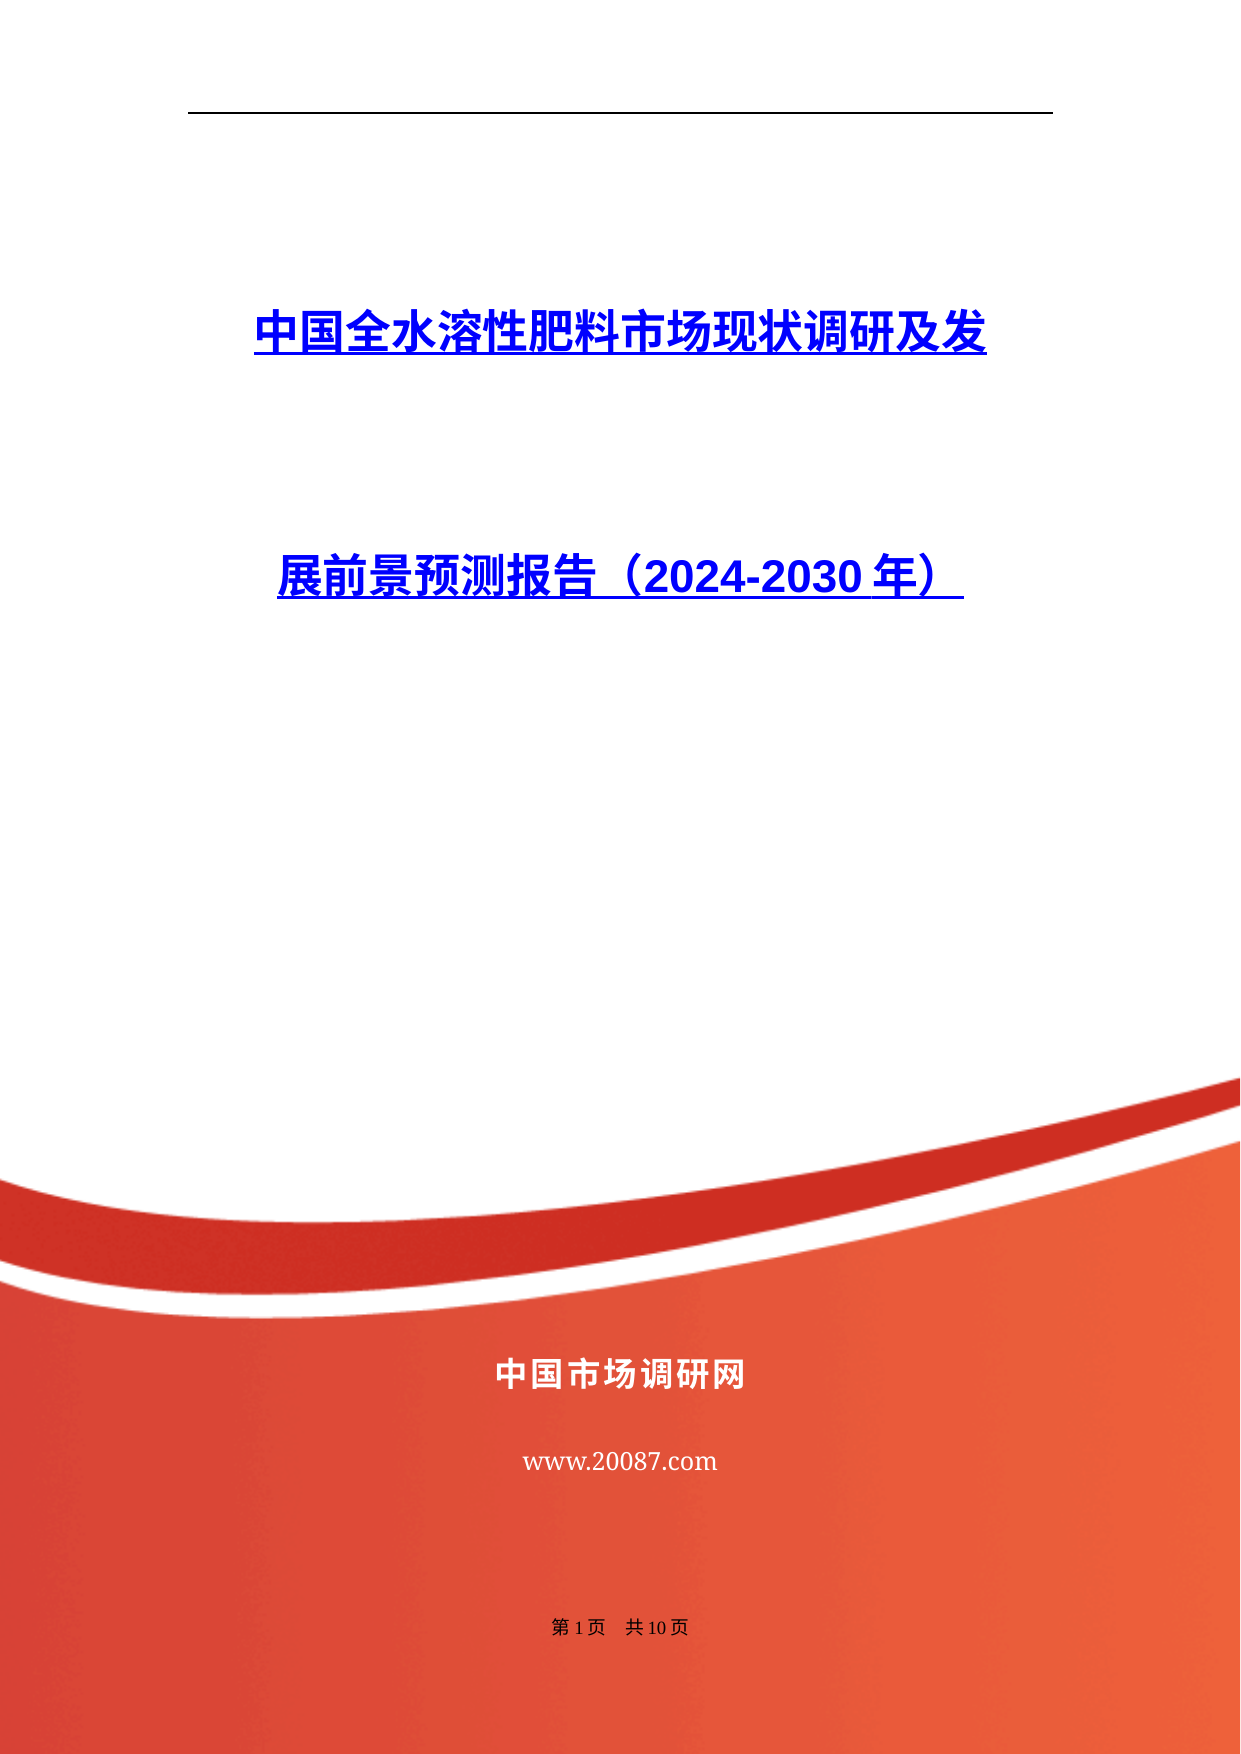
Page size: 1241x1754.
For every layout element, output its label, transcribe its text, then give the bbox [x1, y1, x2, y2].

subtitle 中国市场调研网 [187, 1339, 1053, 1404]
table_header 中国全水溶性肥料市场现状调研及发展前景预测报告（2024-2030年） [188, 207, 1053, 773]
text www.20087.com [187, 1428, 1053, 1493]
picture [0, 1006, 1241, 1754]
